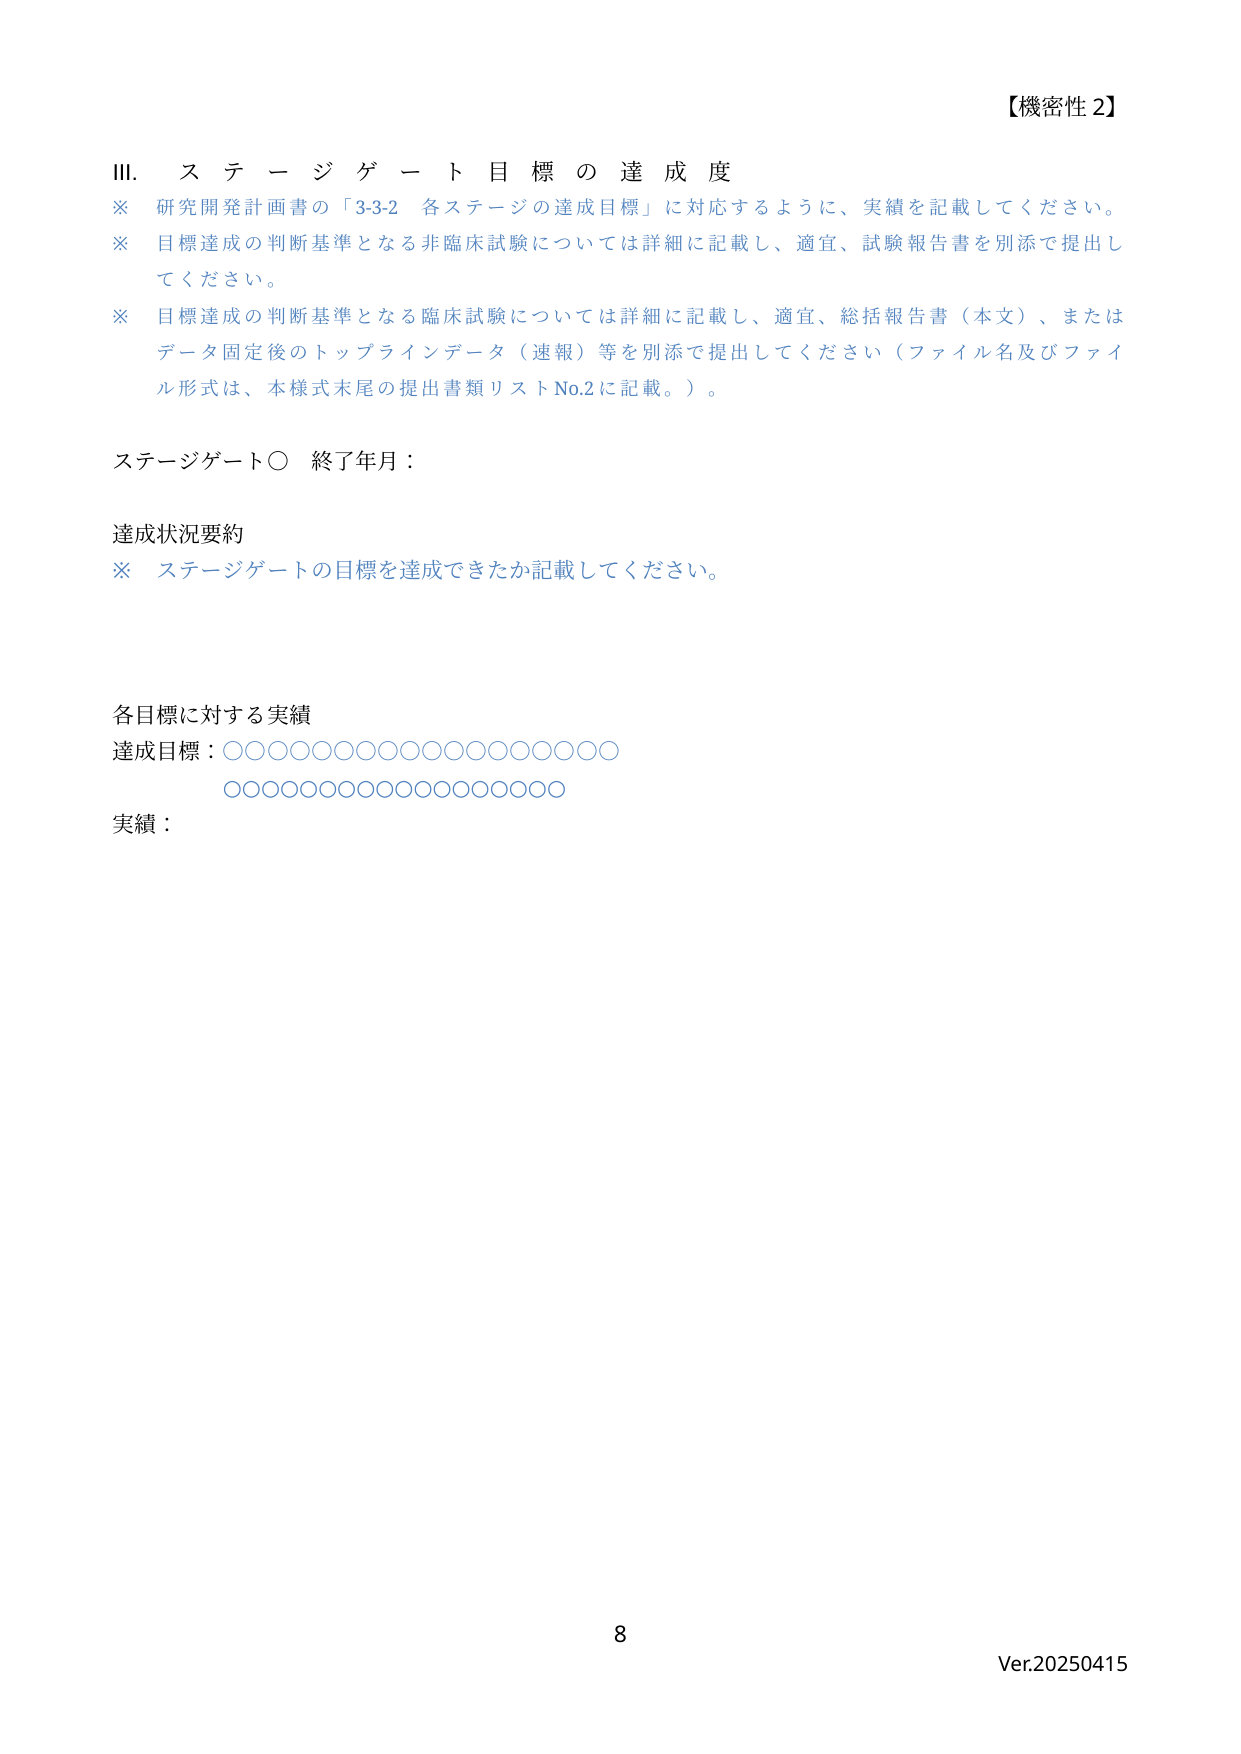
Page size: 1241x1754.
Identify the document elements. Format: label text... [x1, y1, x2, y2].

list ステージゲートの目標を達成できたか記載してください。 [112, 551, 1128, 587]
text 実績： [112, 804, 1128, 841]
list 研究開発計画書の「3-3-2 各ステージの達成目標」に対応するように、実績を記載してください。 [112, 188, 1128, 224]
text 各目標に対する実績 [112, 696, 1128, 732]
text 達成目標：○○○○○○○○○○○○○○○○○○ [112, 732, 1128, 768]
list 目標達成の判断基準となる非臨床試験については詳細に記載し、適宜、試験報告書を別添で提出してください。 [112, 224, 1128, 297]
text ステージゲート○ 終了年月： [112, 442, 1128, 478]
list 目標達成の判断基準となる臨床試験については詳細に記載し、適宜、総括報告書（本文）、またはデータ固定後のトップラインデータ（速報）等を別添で提出してください（ファイル名及びファイル形式は、本様式末尾の提出書類リストNo.2に記載。）。 [112, 297, 1128, 406]
text ステージゲート目標の達成度 [112, 152, 1128, 188]
text ○○○○○○○○○○○○○○○○○○ [112, 768, 1128, 804]
text 達成状況要約 [112, 514, 1128, 551]
